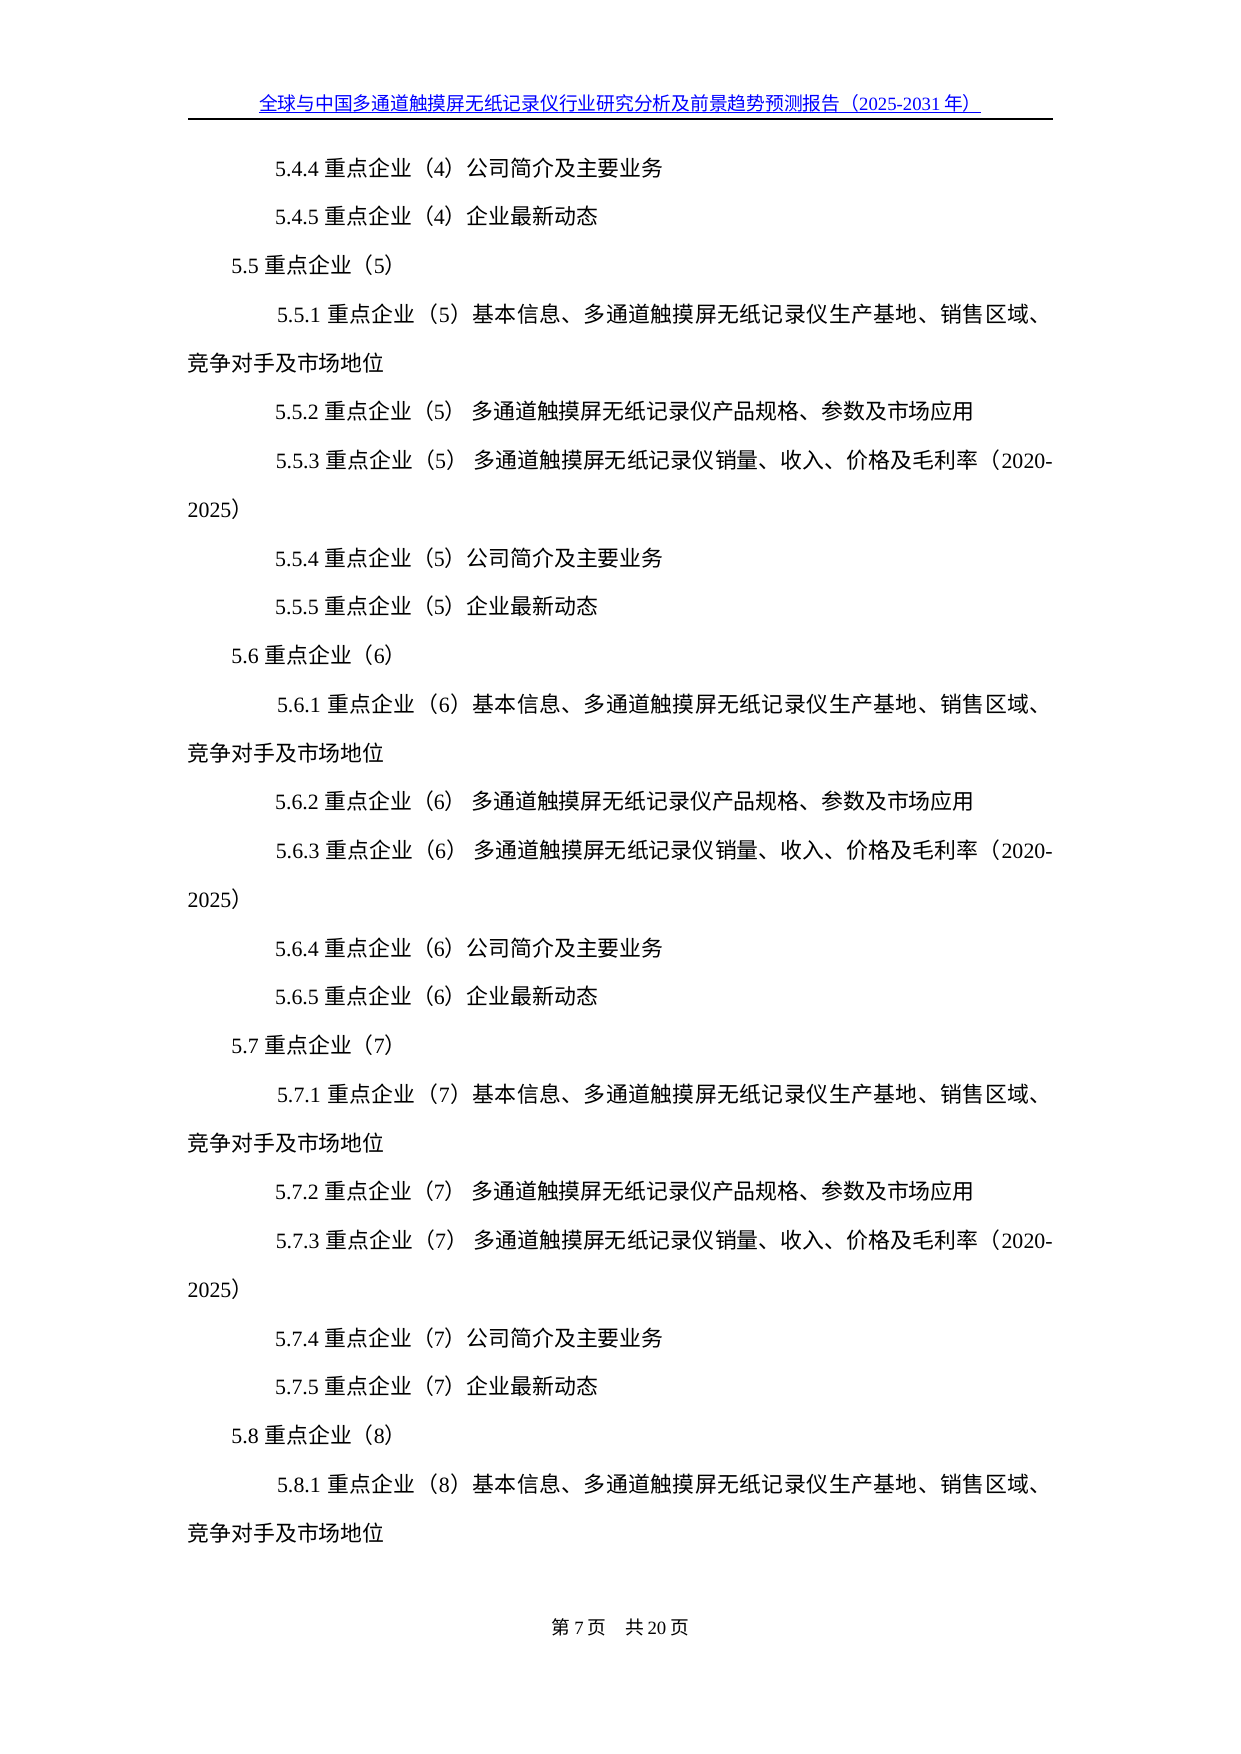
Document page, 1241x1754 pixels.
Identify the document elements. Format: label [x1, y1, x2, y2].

text [187, 150, 1053, 1548]
